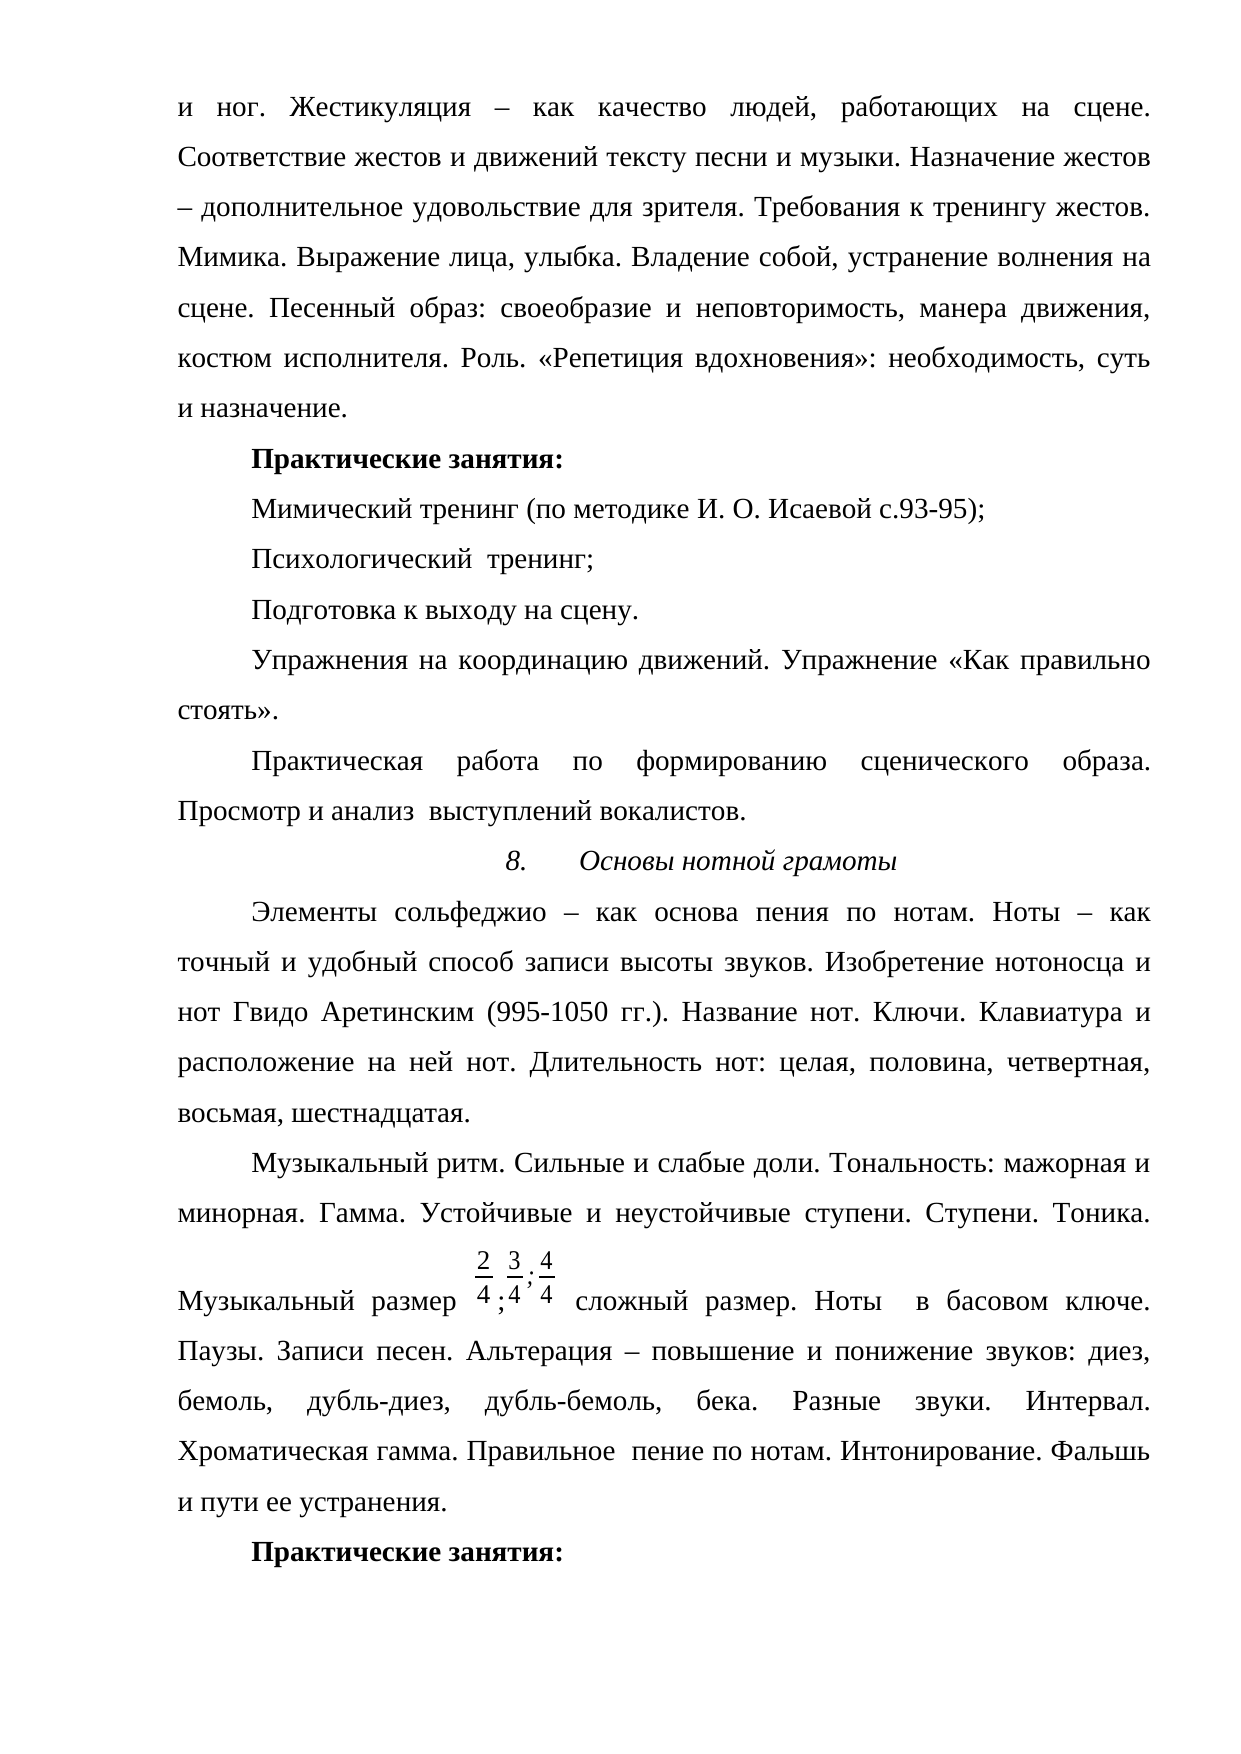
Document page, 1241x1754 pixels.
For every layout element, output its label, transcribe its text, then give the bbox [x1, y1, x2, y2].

list Основы нотной грамоты [177, 843, 1152, 877]
text Практическая работа по формированию сценического образа. Просмотр и анализ выступлений вокалистов. [177, 743, 1152, 827]
text Упражнения на координацию движений. Упражнение «Как правильно стоять». [177, 642, 1152, 726]
text Практические занятия: [177, 1534, 1152, 1568]
text Музыкальный ритм. Сильные и слабые доли. Тональность: мажорная и минорная. Гамма. Устойчивые и неустойчивые ступени. Ступени. Тоника. Музыкальный размер ; сложный размер. Ноты в басовом ключе. Паузы. Записи песен. Альтерация – повышение и понижение звуков: диез, бемоль, дубль-диез, дубль-бемоль, бека. Разные звуки. Интервал. Хроматическая гамма. Правильное пение по нотам. Интонирование. Фальшь и пути ее устранения. [177, 1145, 1152, 1517]
text Мимический тренинг (по методике И. О. Исаевой с.93-95); [177, 491, 1152, 525]
text Подготовка к выходу на сцену. [177, 592, 1152, 625]
text Практические занятия: [177, 441, 1152, 474]
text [177, 89, 1152, 424]
text Психологический тренинг; [177, 541, 1152, 575]
text Элементы сольфеджио – как основа пения по нотам. Ноты – как точный и удобный способ записи высоты звуков. Изобретение нотоносца и нот Гвидо Аретинским (995-1050 гг.). Название нот. Ключи. Клавиатура и расположение на ней нот. Длительность нот: целая, половина, четвертная, восьмая, шестнадцатая. [177, 894, 1152, 1128]
